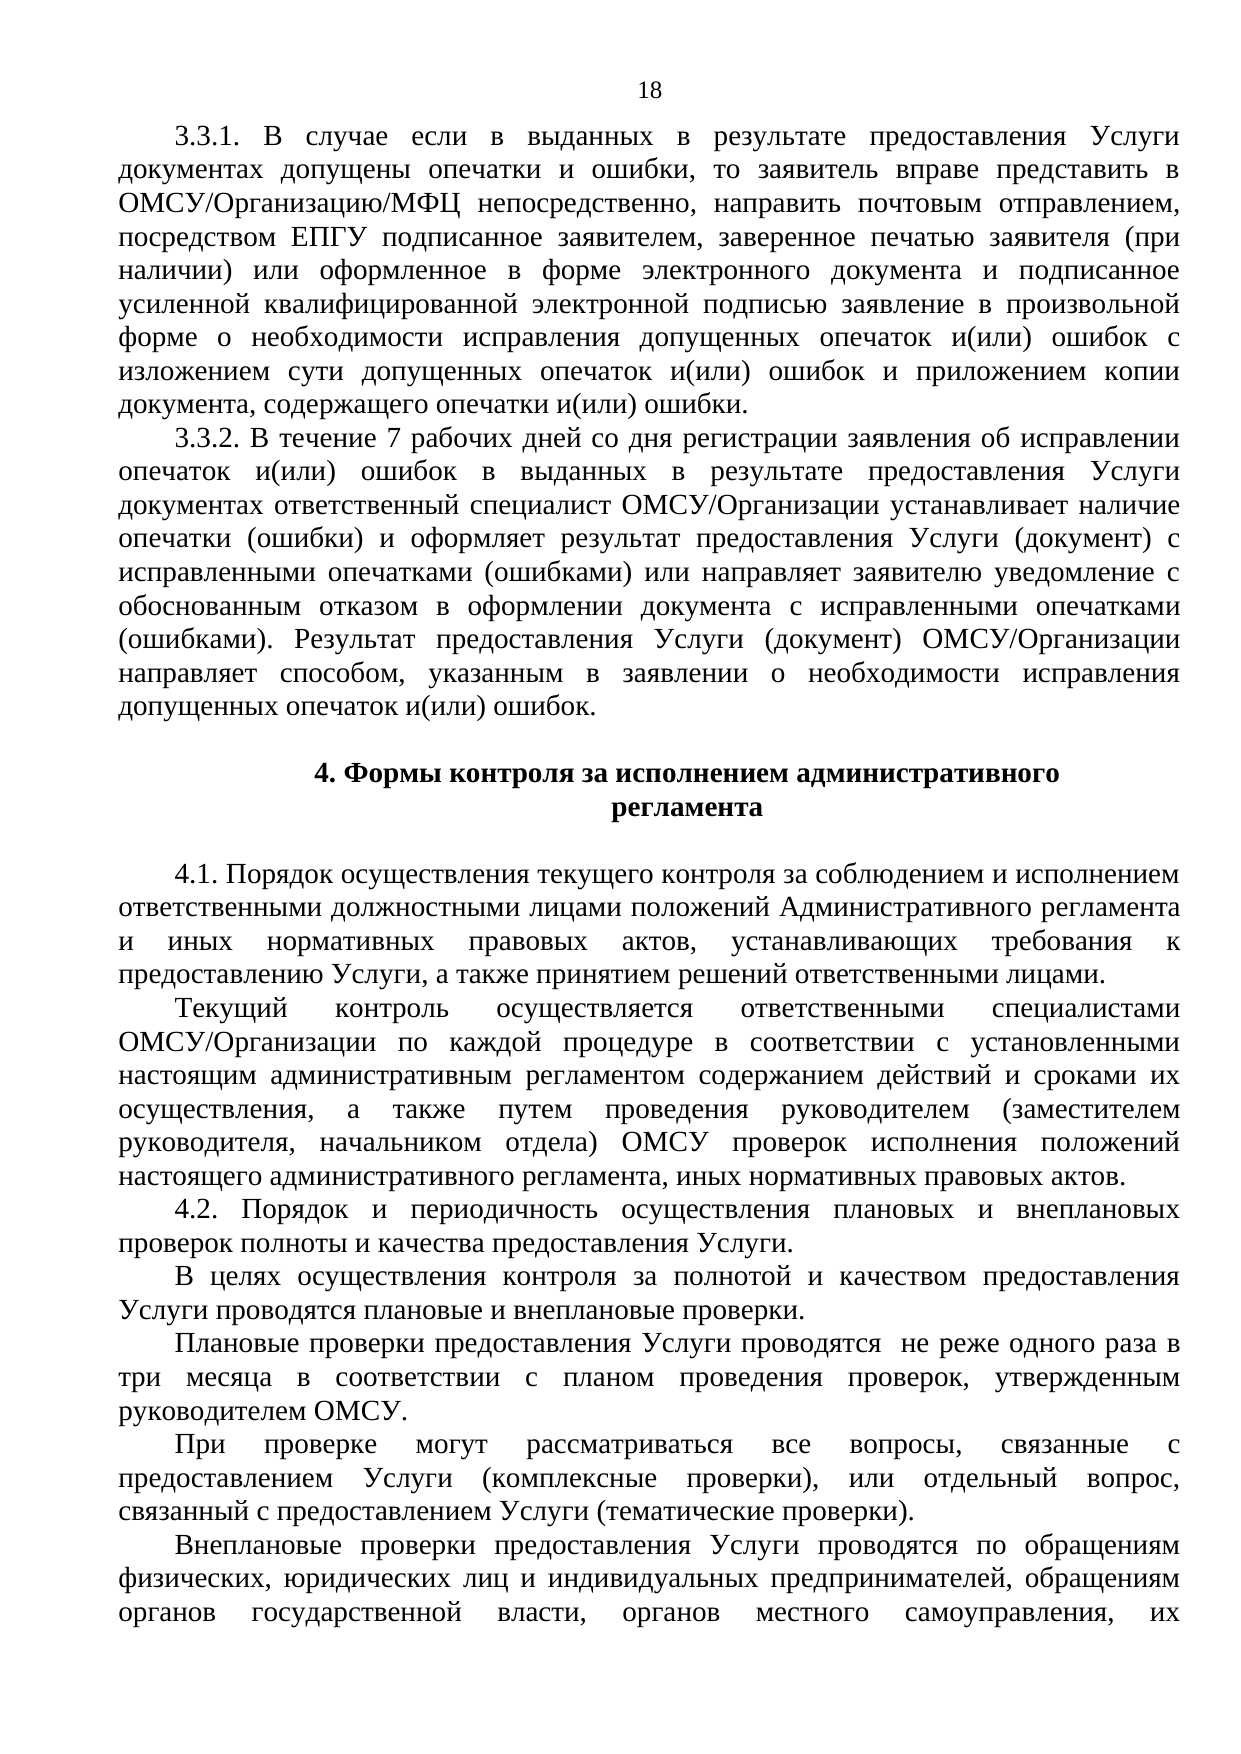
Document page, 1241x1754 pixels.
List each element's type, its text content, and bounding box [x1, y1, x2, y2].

text 4.2. Порядок и периодичность осуществления плановых и внеплановых проверок полноты и качества предоставления Услуги. [118, 1191, 1181, 1258]
text 4.1. Порядок осуществления текущего контроля за соблюдением и исполнением ответственными должностными лицами положений Административного регламента и иных нормативных правовых актов, устанавливающих требования к предоставлению Услуги, а также принятием решений ответственными лицами. [118, 856, 1181, 990]
text 3.3.1. В случае если в выданных в результате предоставления Услуги документах допущены опечатки и ошибки, то заявитель вправе представить в ОМСУ/Организацию/МФЦ непосредственно, направить почтовым отправлением, посредством ЕПГУ подписанное заявителем, заверенное печатью заявителя (при наличии) или оформленное в форме электронного документа и подписанное усиленной квалифицированной электронной подписью заявление в произвольной форме о необходимости исправления допущенных опечаток и(или) ошибок с изложением сути допущенных опечаток и(или) ошибок и приложением копии документа, содержащего опечатки и(или) ошибки. [118, 118, 1181, 420]
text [118, 1527, 1181, 1627]
text Плановые проверки предоставления Услуги проводятся не реже одного раза в три месяца в соответствии с планом проведения проверок, утвержденным руководителем ОМСУ. [118, 1326, 1181, 1426]
text 3.3.2. В течение 7 рабочих дней со дня регистрации заявления об исправлении опечаток и(или) ошибок в выданных в результате предоставления Услуги документах ответственный специалист ОМСУ/Организации устанавливает наличие опечатки (ошибки) и оформляет результат предоставления Услуги (документ) с исправленными опечатками (ошибками) или направляет заявителю уведомление с обоснованным отказом в оформлении документа с исправленными опечатками (ошибками). Результат предоставления Услуги (документ) ОМСУ/Организации направляет способом, указанным в заявлении о необходимости исправления допущенных опечаток и(или) ошибок. [118, 420, 1181, 722]
text 4. Формы контроля за исполнением административного [118, 755, 1181, 789]
text регламента [118, 789, 1181, 822]
text В целях осуществления контроля за полнотой и качеством предоставления Услуги проводятся плановые и внеплановые проверки. [118, 1258, 1181, 1326]
text Текущий контроль осуществляется ответственными специалистами ОМСУ/Организации по каждой процедуре в соответствии с установленными настоящим административным регламентом содержанием действий и сроками их осуществления, а также путем проведения руководителем (заместителем руководителя, начальником отдела) ОМСУ проверок исполнения положений настоящего административного регламента, иных нормативных правовых актов. [118, 990, 1181, 1191]
text При проверке могут рассматриваться все вопросы, связанные с предоставлением Услуги (комплексные проверки), или отдельный вопрос, связанный с предоставлением Услуги (тематические проверки). [118, 1426, 1181, 1527]
